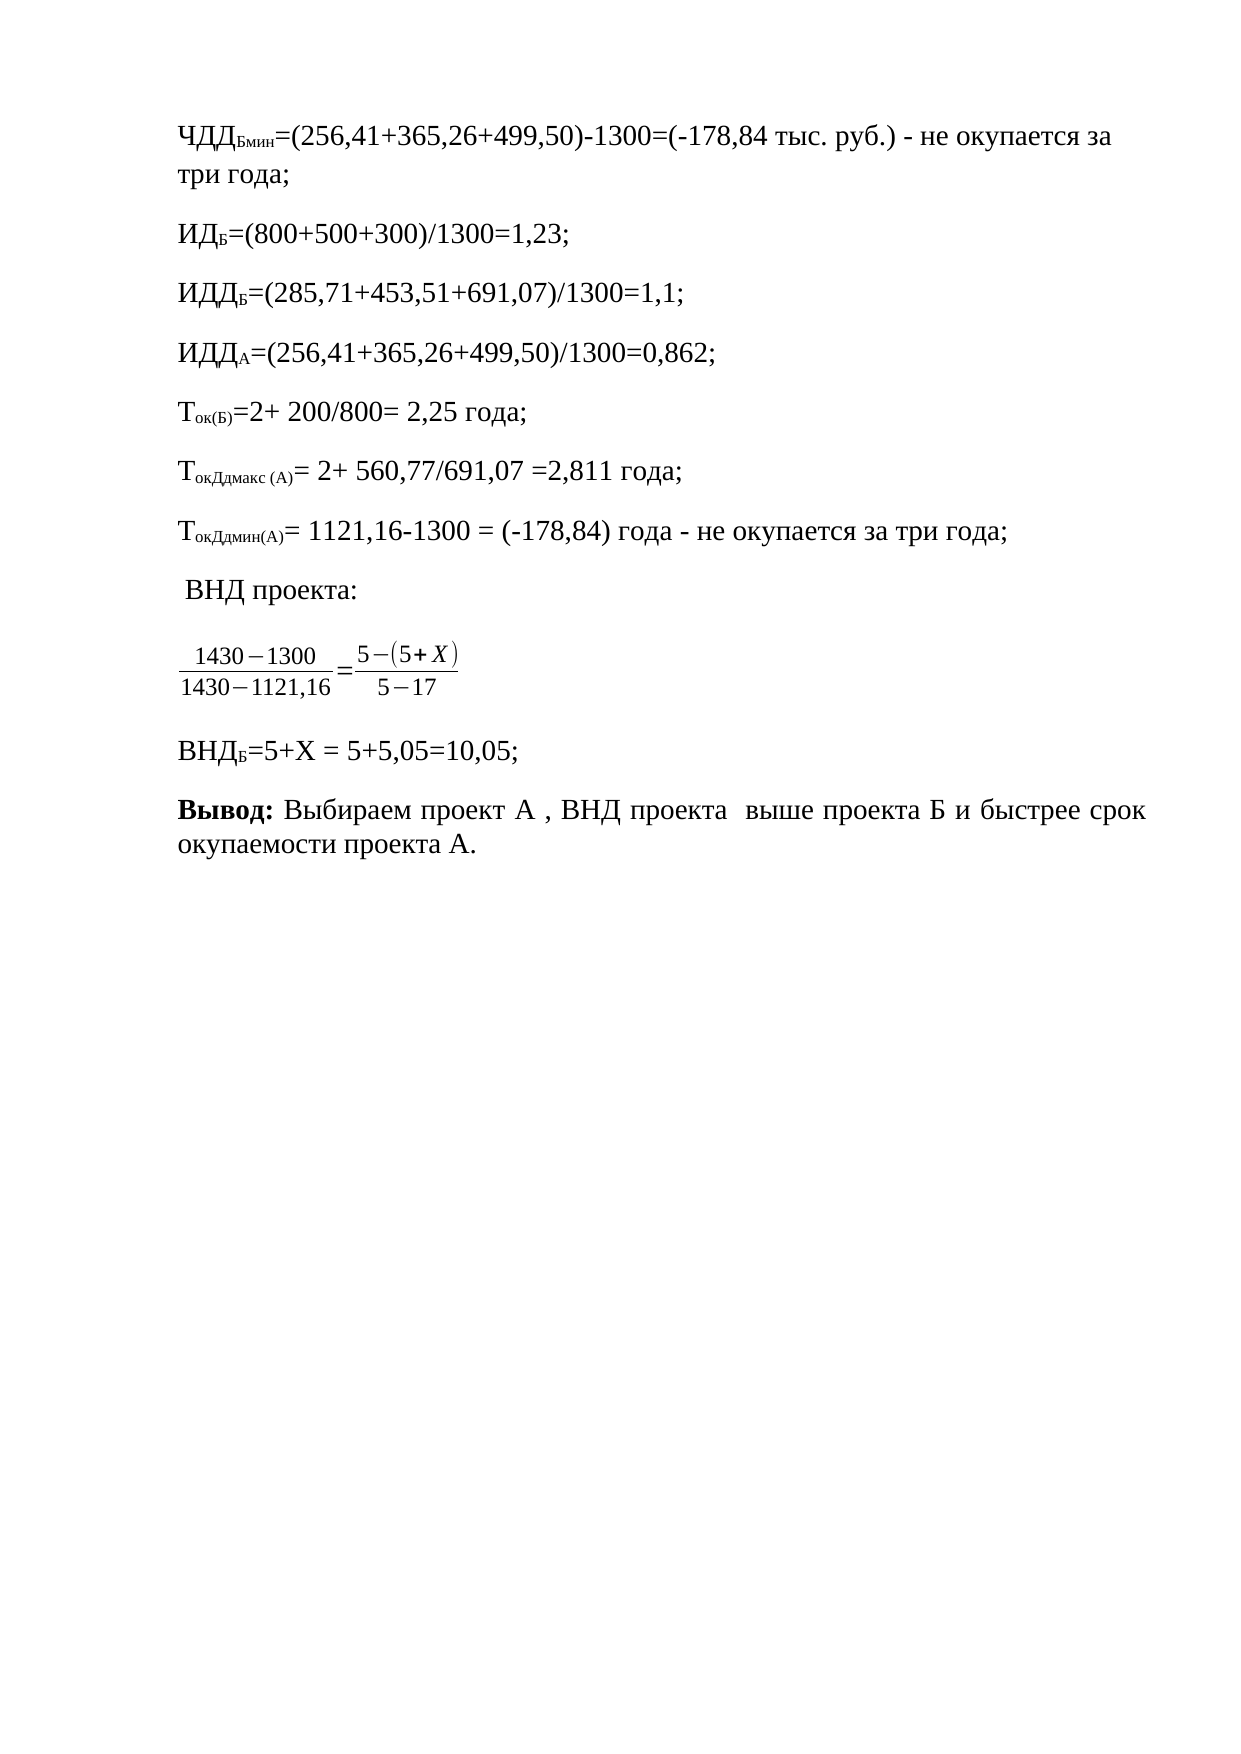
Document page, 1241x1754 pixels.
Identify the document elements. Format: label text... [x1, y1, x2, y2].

text ЧДДБмин=(256,41+365,26+499,50)-1300=(-178,84 тыс. руб.) - не окупается за три года; [177, 118, 1152, 190]
text ВНД проекта: [177, 572, 1146, 606]
text ТокДдмин(А)= 1121,16-1300 = (-178,84) года - не окупается за три года; [177, 513, 1152, 546]
text ВНДБ=5+Х = 5+5,05=10,05; [177, 733, 1152, 766]
text ТокДдмакс (А)= 2+ 560,77/691,07 =2,811 года; [177, 453, 1152, 487]
text Вывод: Выбираем проект А , ВНД проекта выше проекта Б и быстрее срок окупаемости проекта А. [177, 792, 1146, 859]
text Ток(Б)=2+ 200/800= 2,25 года; [177, 394, 1152, 428]
text ИДДА=(256,41+365,26+499,50)/1300=0,862; [177, 335, 1152, 368]
text ИДДБ=(285,71+453,51+691,07)/1300=1,1; [177, 275, 1152, 309]
text ИДБ=(800+500+300)/1300=1,23; [177, 216, 1152, 249]
